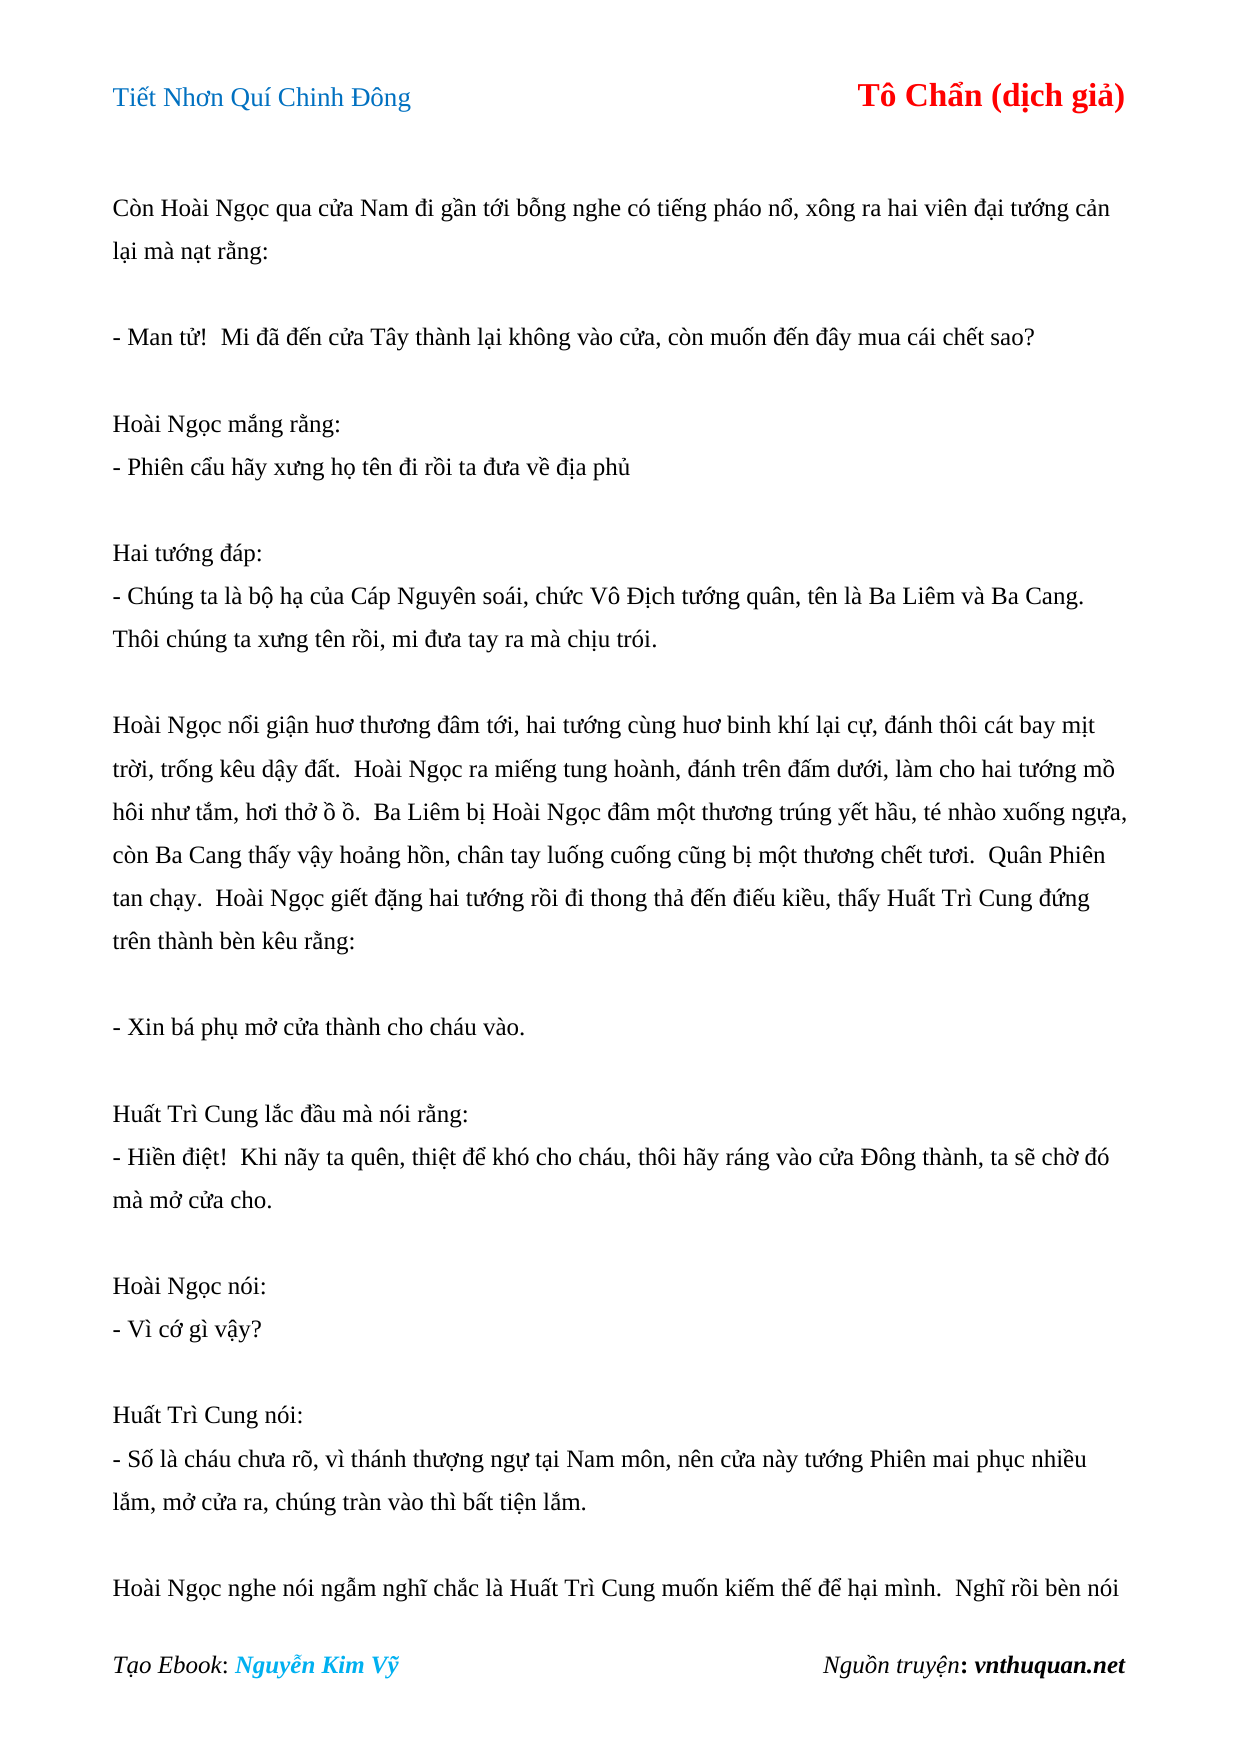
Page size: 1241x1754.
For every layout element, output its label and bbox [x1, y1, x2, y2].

text [112, 150, 1128, 1602]
